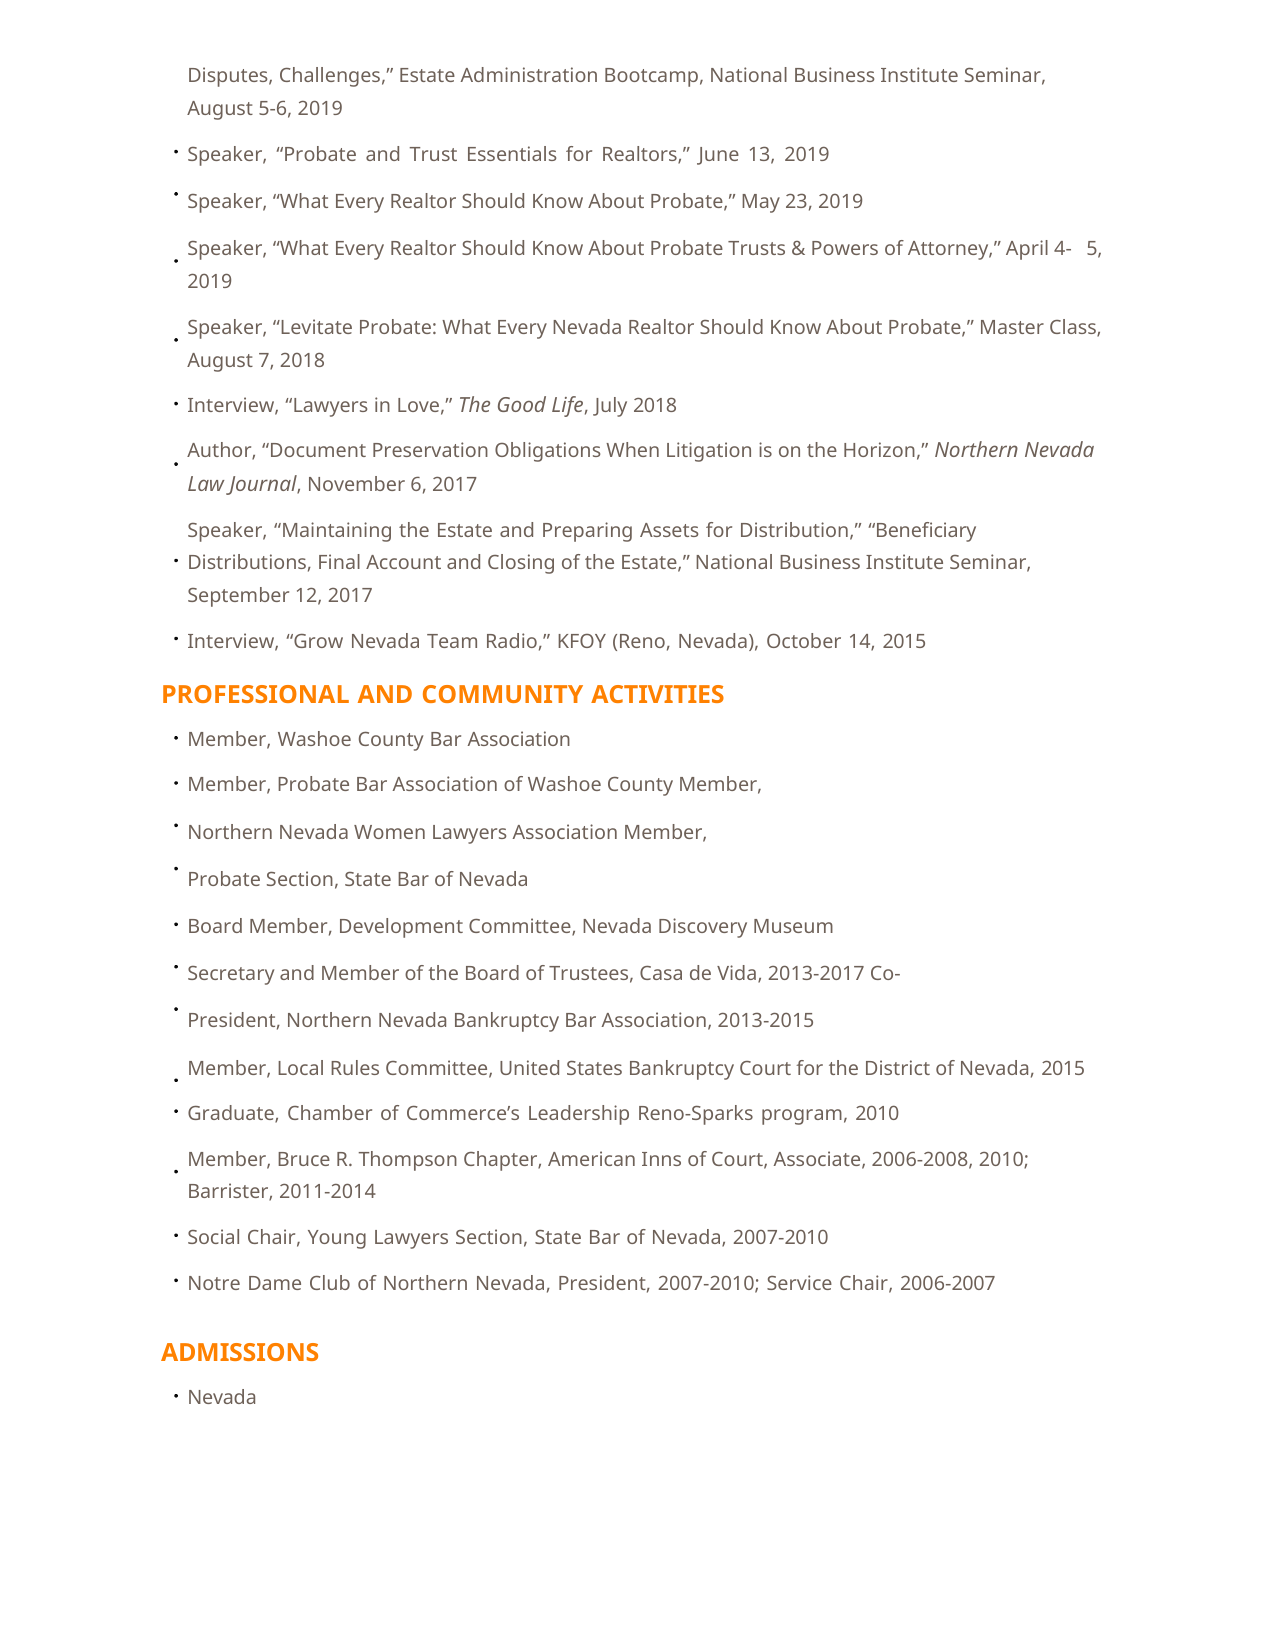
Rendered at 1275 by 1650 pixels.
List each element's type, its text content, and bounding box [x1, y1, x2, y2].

text Member, Bruce R. Thompson Chapter, American Inns of Court, Associate, 2006-2008, 2010; Barrister, 2011-2014 [187, 1145, 1107, 1204]
text Member, Local Rules Committee, United States Bankruptcy Court for the District of Nevada, 2015 [187, 1054, 1101, 1081]
subtitle PROFESSIONAL AND COMMUNITY ACTIVITIES [161, 676, 1125, 710]
text Speaker, “What Every Realtor Should Know About Probate Trusts & Powers of Attorney,” April 4- 5, 2019 [187, 234, 1107, 294]
text Member, Washoe County Bar Association [187, 726, 1125, 753]
text Notre Dame Club of Northern Nevada, President, 2007-2010; Service Chair, 2006-2007 [187, 1269, 1125, 1296]
text Board Member, Development Committee, Nevada Discovery Museum Secretary and Member of the Board of Trustees, Casa de Vida, 2013-2017 Co-President, Northern Nevada Bankruptcy Bar Association, 2013-2015 [187, 912, 908, 1034]
text Social Chair, Young Lawyers Section, State Bar of Nevada, 2007-2010 [187, 1223, 1125, 1250]
text Graduate, Chamber of Commerce’s Leadership Reno-Sparks program, 2010 [187, 1099, 1125, 1126]
text Interview, “Lawyers in Love,” The Good Life, July 2018 [187, 390, 1125, 419]
text Nevada [187, 1383, 1125, 1411]
text Speaker, “Levitate Probate: What Every Nevada Realtor Should Know About Probate,” Master Class, August 7, 2018 [187, 313, 1125, 373]
subtitle ADMISSIONS [161, 1334, 1125, 1368]
text Interview, “Grow Nevada Team Radio,” KFOY (Reno, Nevada), October 14, 2015 [187, 627, 1125, 654]
text Member, Probate Bar Association of Washoe County Member, Northern Nevada Women Lawyers Association Member, Probate Section, State Bar of Nevada [187, 771, 777, 892]
text Speaker, “Probate and Trust Essentials for Realtors,” June 13, 2019 Speaker, “What Every Realtor Should Know About Probate,” May 23, 2019 [187, 140, 908, 214]
text Speaker, “Maintaining the Estate and Preparing Assets for Distribution,” “Beneficiary [187, 516, 1125, 543]
text Distributions, Final Account and Closing of the Estate,” National Business Institute Seminar, September 12, 2017 [187, 548, 1125, 608]
text Disputes, Challenges,” Estate Administration Bootcamp, National Business Institute Seminar, August 5-6, 2019 [187, 61, 1101, 121]
text Author, “Document Preservation Obligations When Litigation is on the Horizon,” Northern Nevada Law Journal, November 6, 2017 [187, 436, 1101, 497]
